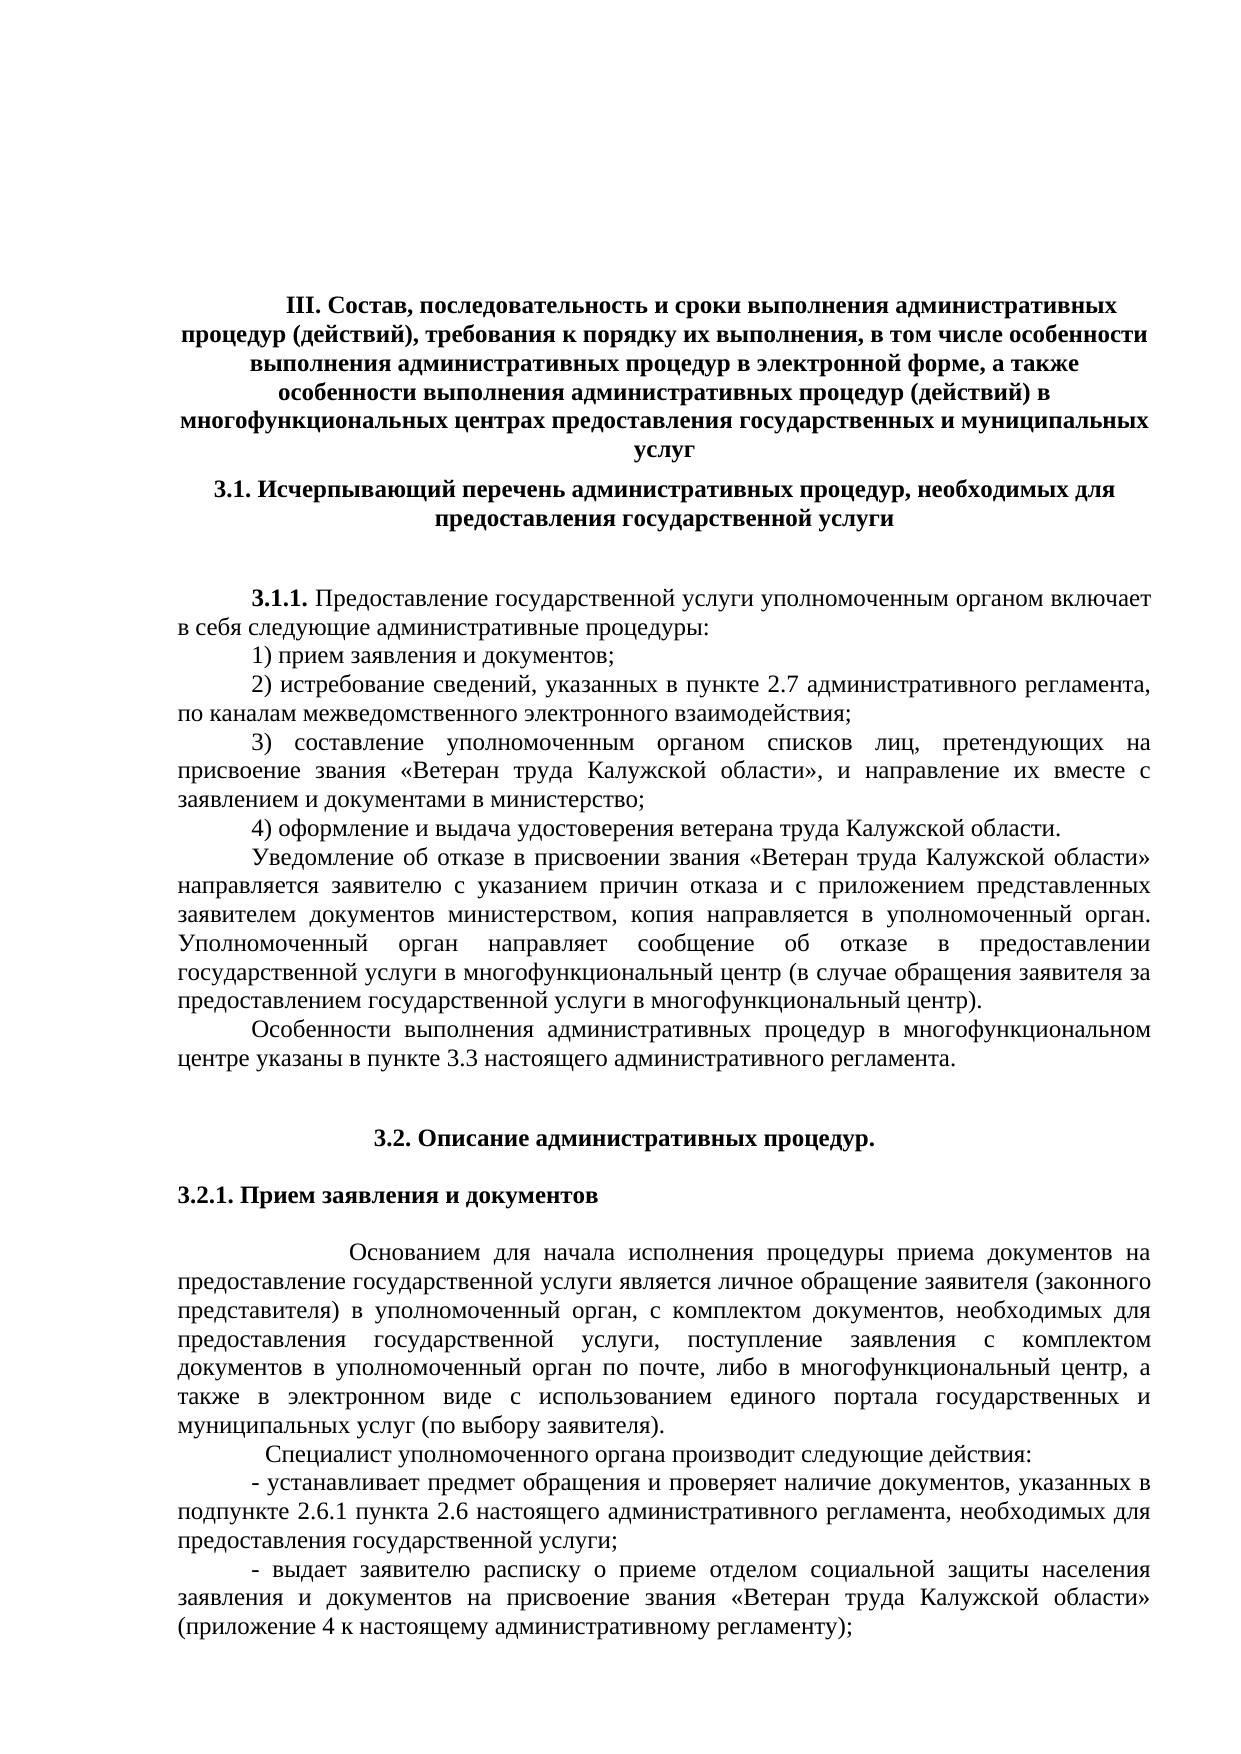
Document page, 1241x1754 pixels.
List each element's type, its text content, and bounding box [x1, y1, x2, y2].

text 1) прием заявления и документов; [177, 641, 1152, 669]
text - устанавливает предмет обращения и проверяет наличие документов, указанных в подпункте 2.6.1 пункта 2.6 настоящего административного регламента, необходимых для предоставления государственной услуги; [177, 1467, 1152, 1554]
text - выдает заявителю расписку о приеме отделом социальной защиты населения заявления и документов на присвоение звания «Ветеран труда Калужской области» (приложение 4 к настоящему административному регламенту); [177, 1554, 1152, 1640]
text 3.1.1. Предоставление государственной услуги уполномоченным органом включает в себя следующие административные процедуры: [177, 583, 1152, 641]
text Специалист уполномоченного органа производит следующие действия: [177, 1439, 1152, 1467]
text 4) оформление и выдача удостоверения ветерана труда Калужской области. [177, 813, 1152, 842]
text Особенности выполнения административных процедур в многофункциональном центре указаны в пункте 3.3 настоящего административного регламента. [177, 1014, 1152, 1072]
text Уведомление об отказе в присвоении звания «Ветеран труда Калужской области» направляется заявителю с указанием причин отказа и с приложением представленных заявителем документов министерством, копия направляется в уполномоченный орган. Уполномоченный орган направляет сообщение об отказе в предоставлении государственной услуги в многофункциональный центр (в случае обращения заявителя за предоставлением государственной услуги в многофункциональный центр). [177, 842, 1152, 1014]
text Основанием для начала исполнения процедуры приема документов на предоставление государственной услуги является личное обращение заявителя (законного представителя) в уполномоченный орган, с комплектом документов, необходимых для предоставления государственной услуги, поступление заявления с комплектом документов в уполномоченный орган по почте, либо в многофункциональный центр, а также в электронном виде с использованием единого портала государственных и муниципальных услуг (по выбору заявителя). [177, 1237, 1152, 1439]
text 2) истребование сведений, указанных в пункте 2.7 административного регламента, по каналам межведомственного электронного взаимодействия; [177, 669, 1152, 727]
text 3.2.1. Прием заявления и документов [177, 1181, 1152, 1209]
text 3) составление уполномоченным органом списков лиц, претендующих на присвоение звания «Ветеран труда Калужской области», и направление их вместе с заявлением и документами в министерство; [177, 727, 1152, 813]
text 3.1. Исчерпывающий перечень административных процедур, необходимых для предоставления государственной услуги [177, 474, 1152, 532]
text III. Состав, последовательность и сроки выполнения административных процедур (действий), требования к порядку их выполнения, в том числе особенности выполнения административных процедур в электронной форме, а также особенности выполнения административных процедур (действий) в многофункциональных центрах предоставления государственных и муниципальных услуг [177, 291, 1152, 463]
text 3.2. Описание административных процедур. [177, 1123, 1152, 1152]
